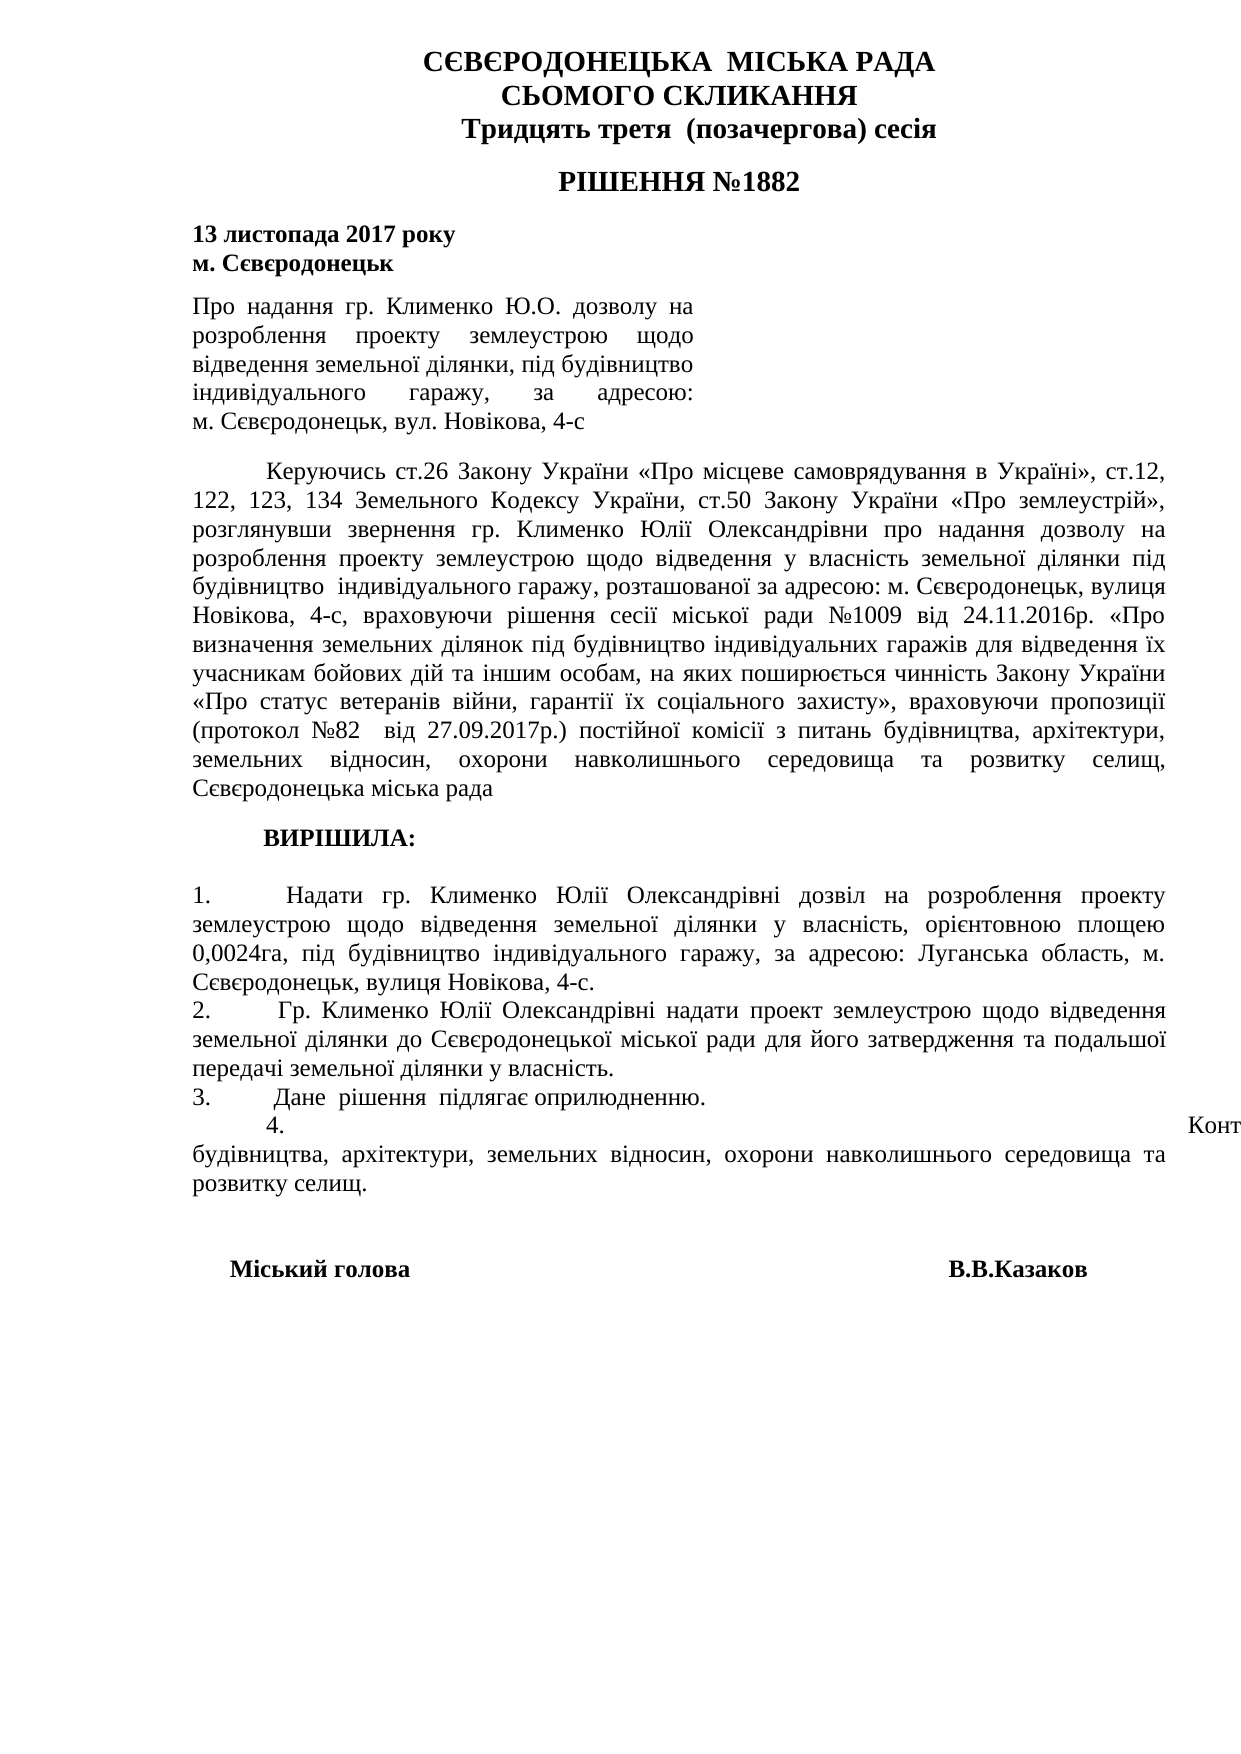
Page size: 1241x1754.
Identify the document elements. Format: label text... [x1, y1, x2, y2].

subtitle РІШЕННЯ №1882 [192, 164, 1166, 198]
text Тридцять третя (позачергова) сесія [192, 111, 1206, 145]
text Міський голова В.В.Казаков [229, 1254, 1166, 1283]
list Гр. Клименко Юлії Олександрівні надати проект землеустрою щодо відведення земельної ділянки до Сєвєродонецької міської ради для його затвердження та подальшої передачі земельної ділянки у власність. [192, 996, 1166, 1082]
subtitle СЄВЄРОДОНЕЦЬКА МІСЬКА РАДА [192, 44, 1166, 78]
text м. Сєвєродонецьк [192, 248, 1166, 277]
list Надати гр. Клименко Юлії Олександрівні дозвіл на розроблення проекту землеустрою щодо відведення земельної ділянки у власність, орієнтовною площею 0,0024га, під будівництво індивідуального гаражу, за адресою: Луганська область, м. Сєвєродонецьк, вулиця Новікова, 4-с. [192, 881, 1166, 996]
text ВИРІШИЛА: [192, 823, 1166, 852]
list Дане рішення підлягає оприлюдненню. [192, 1082, 1166, 1111]
subtitle СЬОМОГО СКЛИКАННЯ [192, 78, 1166, 111]
text Про надання гр. Клименко Ю.О. дозволу на розроблення проекту землеустрою щодо відведення земельної ділянки, під будівництво індивідуального гаражу, за адресою: м. Сєвєродонецьк, вул. Новікова, 4-с [192, 291, 694, 435]
text Керуючись ст.26 Закону України «Про місцеве самоврядування в Україні», ст.12, 122, 123, 134 Земельного Кодексу України, ст.50 Закону України «Про землеустрій», розглянувши звернення гр. Клименко Юлії Олександрівни про надання дозволу на розроблення проекту землеустрою щодо відведення у власність земельної ділянки під будівництво індивідуального гаражу, розташованої за адресою: м. Сєвєродонецьк, вулиця Новікова, 4-с, враховуючи рішення сесії міської ради №1009 від 24.11.2016р. «Про визначення земельних ділянок під будівництво індивідуальних гаражів для відведення їх учасникам бойових дій та іншим особам, на яких поширюється чинність Закону України «Про статус ветеранів війни, гарантії їх соціального захисту», враховуючи пропозиції (протокол №82 від 27.09.2017р.) постійної комісії з питань будівництва, архітектури, земельних відносин, охорони навколишнього середовища та розвитку селищ, Сєвєродонецька міська рада [192, 456, 1166, 801]
list Контроль за виконанням цього рішення покласти на постійну комісію з питань будівництва, архітектури, земельних відносин, охорони навколишнього середовища та розвитку селищ. [192, 1111, 1166, 1197]
text 13 листопада 2017 року [192, 219, 561, 248]
